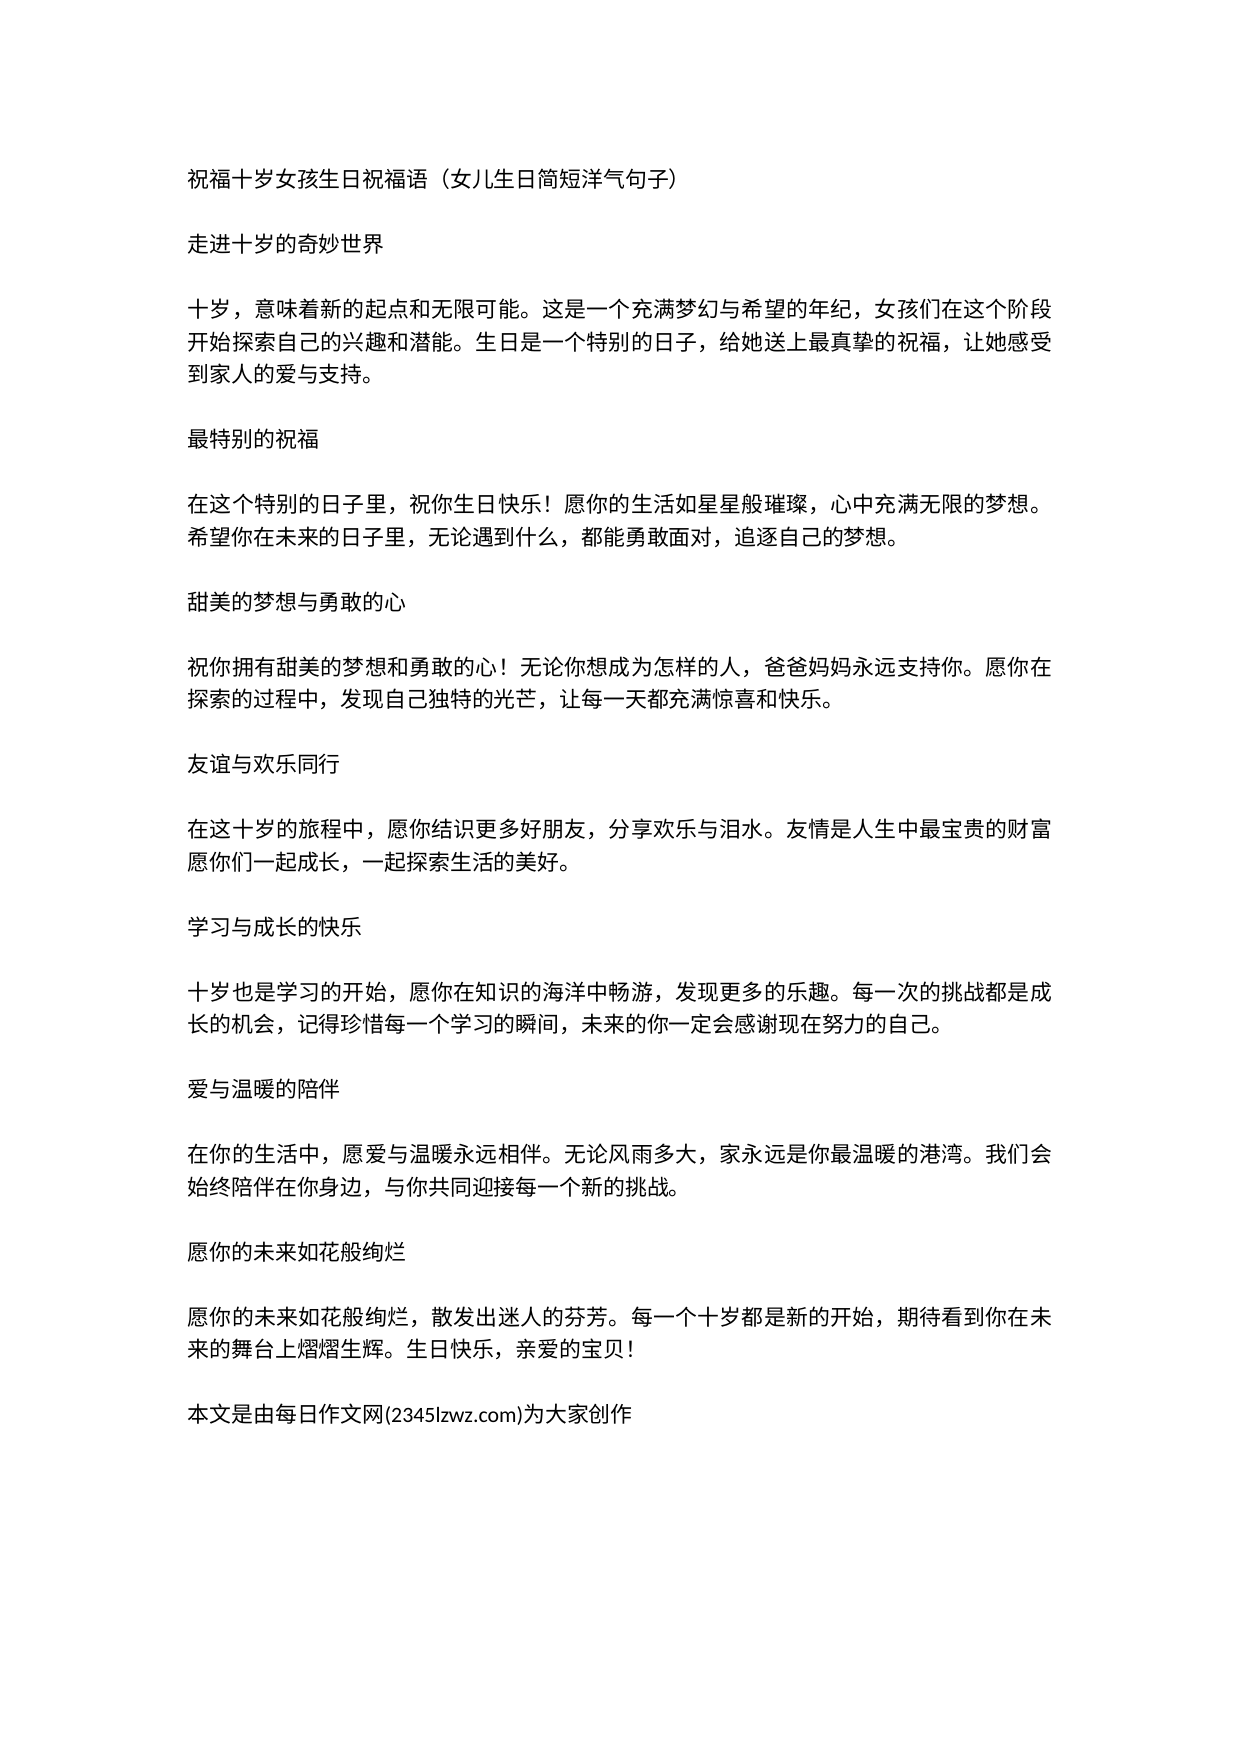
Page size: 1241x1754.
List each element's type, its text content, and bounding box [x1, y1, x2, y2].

text 十岁，意味着新的起点和无限可能。这是一个充满梦幻与希望的年纪，女孩们在这个阶段开始探索自己的兴趣和潜能。生日是一个特别的日子，给她送上最真挚的祝福，让她感受到家人的爱与支持。 [187, 292, 1053, 389]
text 甜美的梦想与勇敢的心 [187, 584, 1053, 617]
text 祝你拥有甜美的梦想和勇敢的心！无论你想成为怎样的人，爸爸妈妈永远支持你。愿你在探索的过程中，发现自己独特的光芒，让每一天都充满惊喜和快乐。 [187, 649, 1053, 714]
text 愿你的未来如花般绚烂，散发出迷人的芬芳。每一个十岁都是新的开始，期待看到你在未来的舞台上熠熠生辉。生日快乐，亲爱的宝贝！ [187, 1299, 1053, 1364]
text 愿你的未来如花般绚烂 [187, 1234, 1053, 1267]
text 友谊与欢乐同行 [187, 747, 1053, 779]
text 祝福十岁女孩生日祝福语（女儿生日简短洋气句子） [187, 162, 1053, 194]
text 在这个特别的日子里，祝你生日快乐！愿你的生活如星星般璀璨，心中充满无限的梦想。希望你在未来的日子里，无论遇到什么，都能勇敢面对，追逐自己的梦想。 [187, 487, 1053, 552]
text 爱与温暖的陪伴 [187, 1072, 1053, 1104]
text 在你的生活中，愿爱与温暖永远相伴。无论风雨多大，家永远是你最温暖的港湾。我们会始终陪伴在你身边，与你共同迎接每一个新的挑战。 [187, 1137, 1053, 1202]
text 最特别的祝福 [187, 422, 1053, 454]
text 在这十岁的旅程中，愿你结识更多好朋友，分享欢乐与泪水。友情是人生中最宝贵的财富，愿你们一起成长，一起探索生活的美好。 [187, 812, 1053, 877]
text 本文是由每日作文网(2345lzwz.com)为大家创作 [187, 1397, 1053, 1429]
text 学习与成长的快乐 [187, 909, 1053, 942]
text 走进十岁的奇妙世界 [187, 227, 1053, 259]
text 十岁也是学习的开始，愿你在知识的海洋中畅游，发现更多的乐趣。每一次的挑战都是成长的机会，记得珍惜每一个学习的瞬间，未来的你一定会感谢现在努力的自己。 [187, 974, 1053, 1039]
